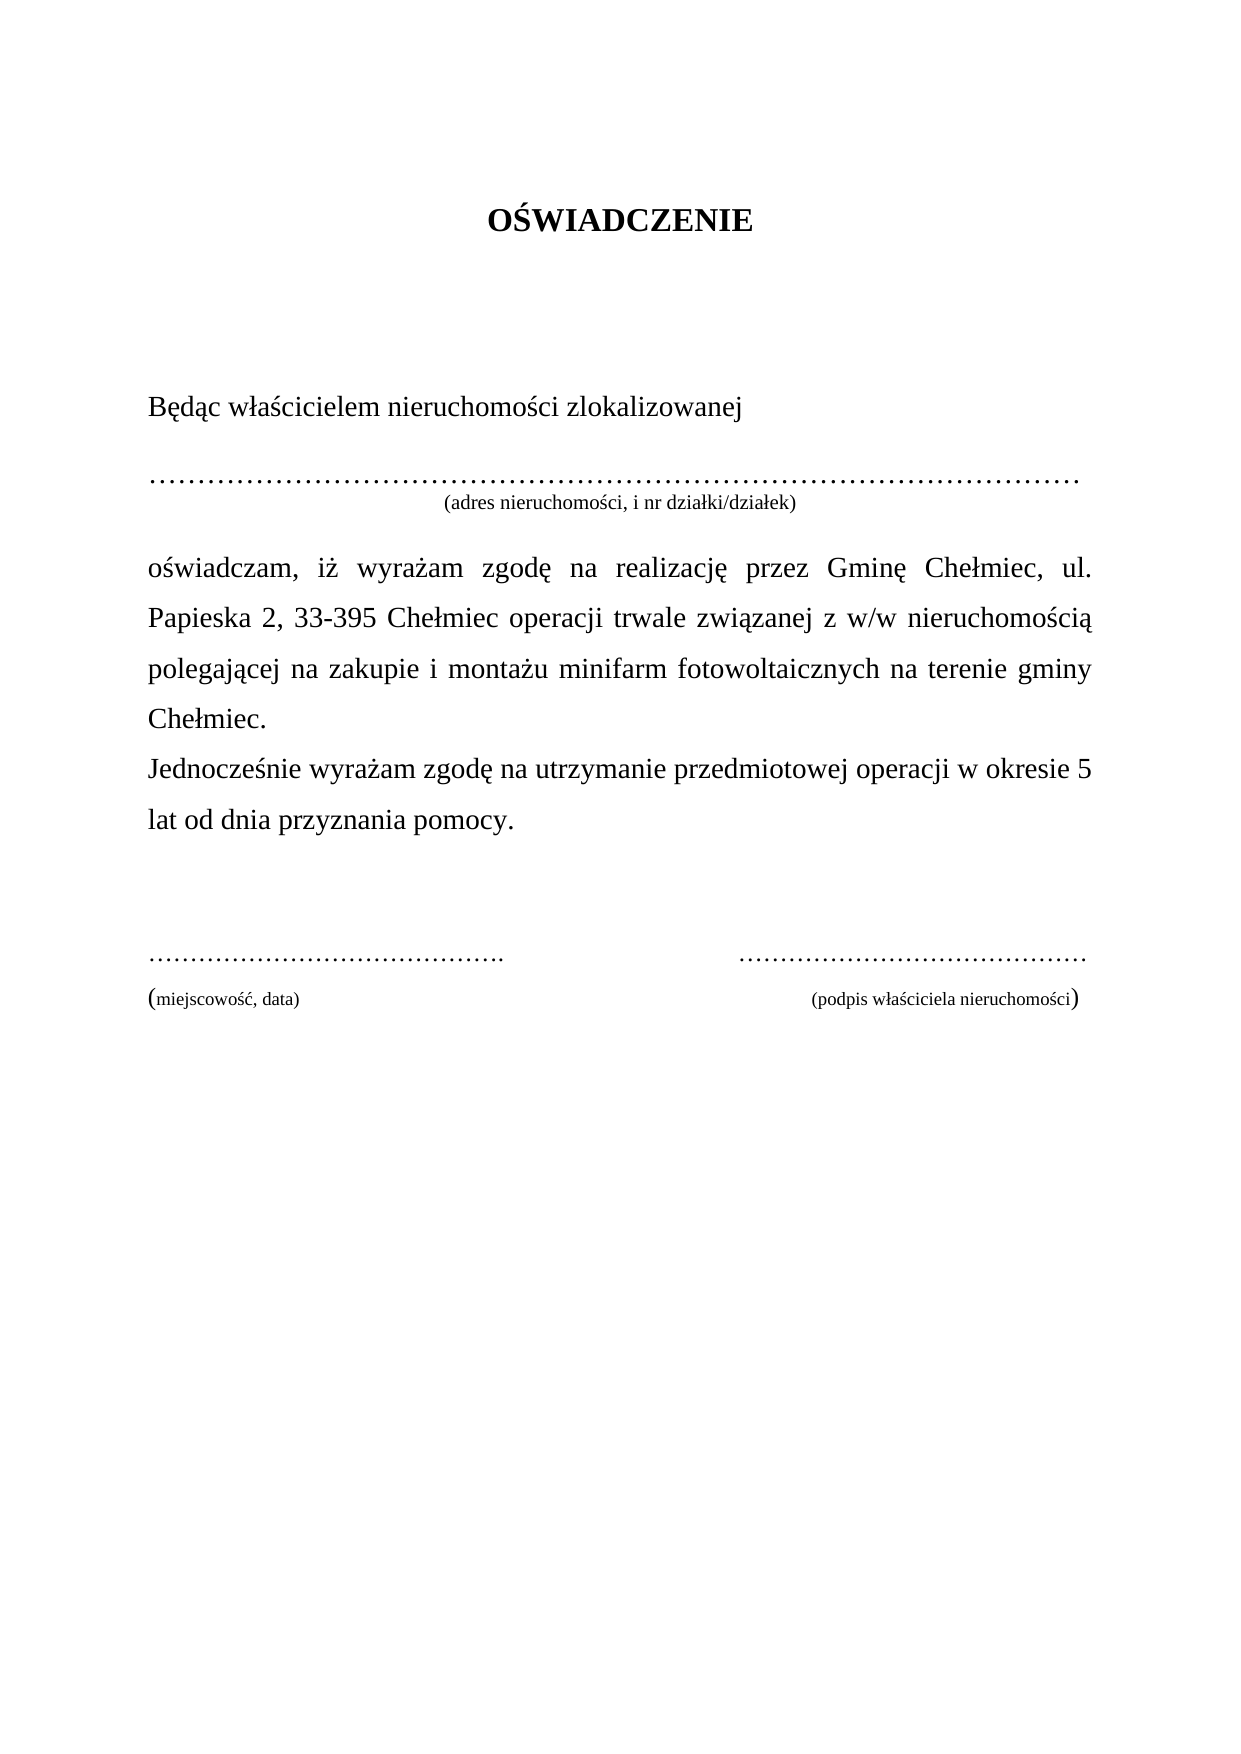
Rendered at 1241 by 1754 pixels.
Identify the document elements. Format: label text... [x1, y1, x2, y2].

text ……………………………………. …………………………………… [148, 938, 1093, 967]
text (adres nieruchomości, i nr działki/działek) [148, 490, 1093, 514]
text oświadczam, iż wyrażam zgodę na realizację przez Gminę Chełmiec, ul. Papieska 2, 33-395 Chełmiec operacji trwale związanej z w/w nieruchomością polegającej na zakupie i montażu minifarm fotowoltaicznych na terenie gminy Chełmiec. [148, 550, 1093, 735]
text Jednocześnie wyrażam zgodę na utrzymanie przedmiotowej operacji w okresie 5 lat od dnia przyznania pomocy. [148, 752, 1093, 835]
text Będąc właścicielem nieruchomości zlokalizowanej [148, 389, 1093, 423]
text OŚWIADCZENIE [148, 200, 1093, 239]
text …………………………………………………………………………………… [148, 457, 1093, 490]
text (miejscowość, data) (podpis właściciela nieruchomości) [148, 982, 1093, 1010]
